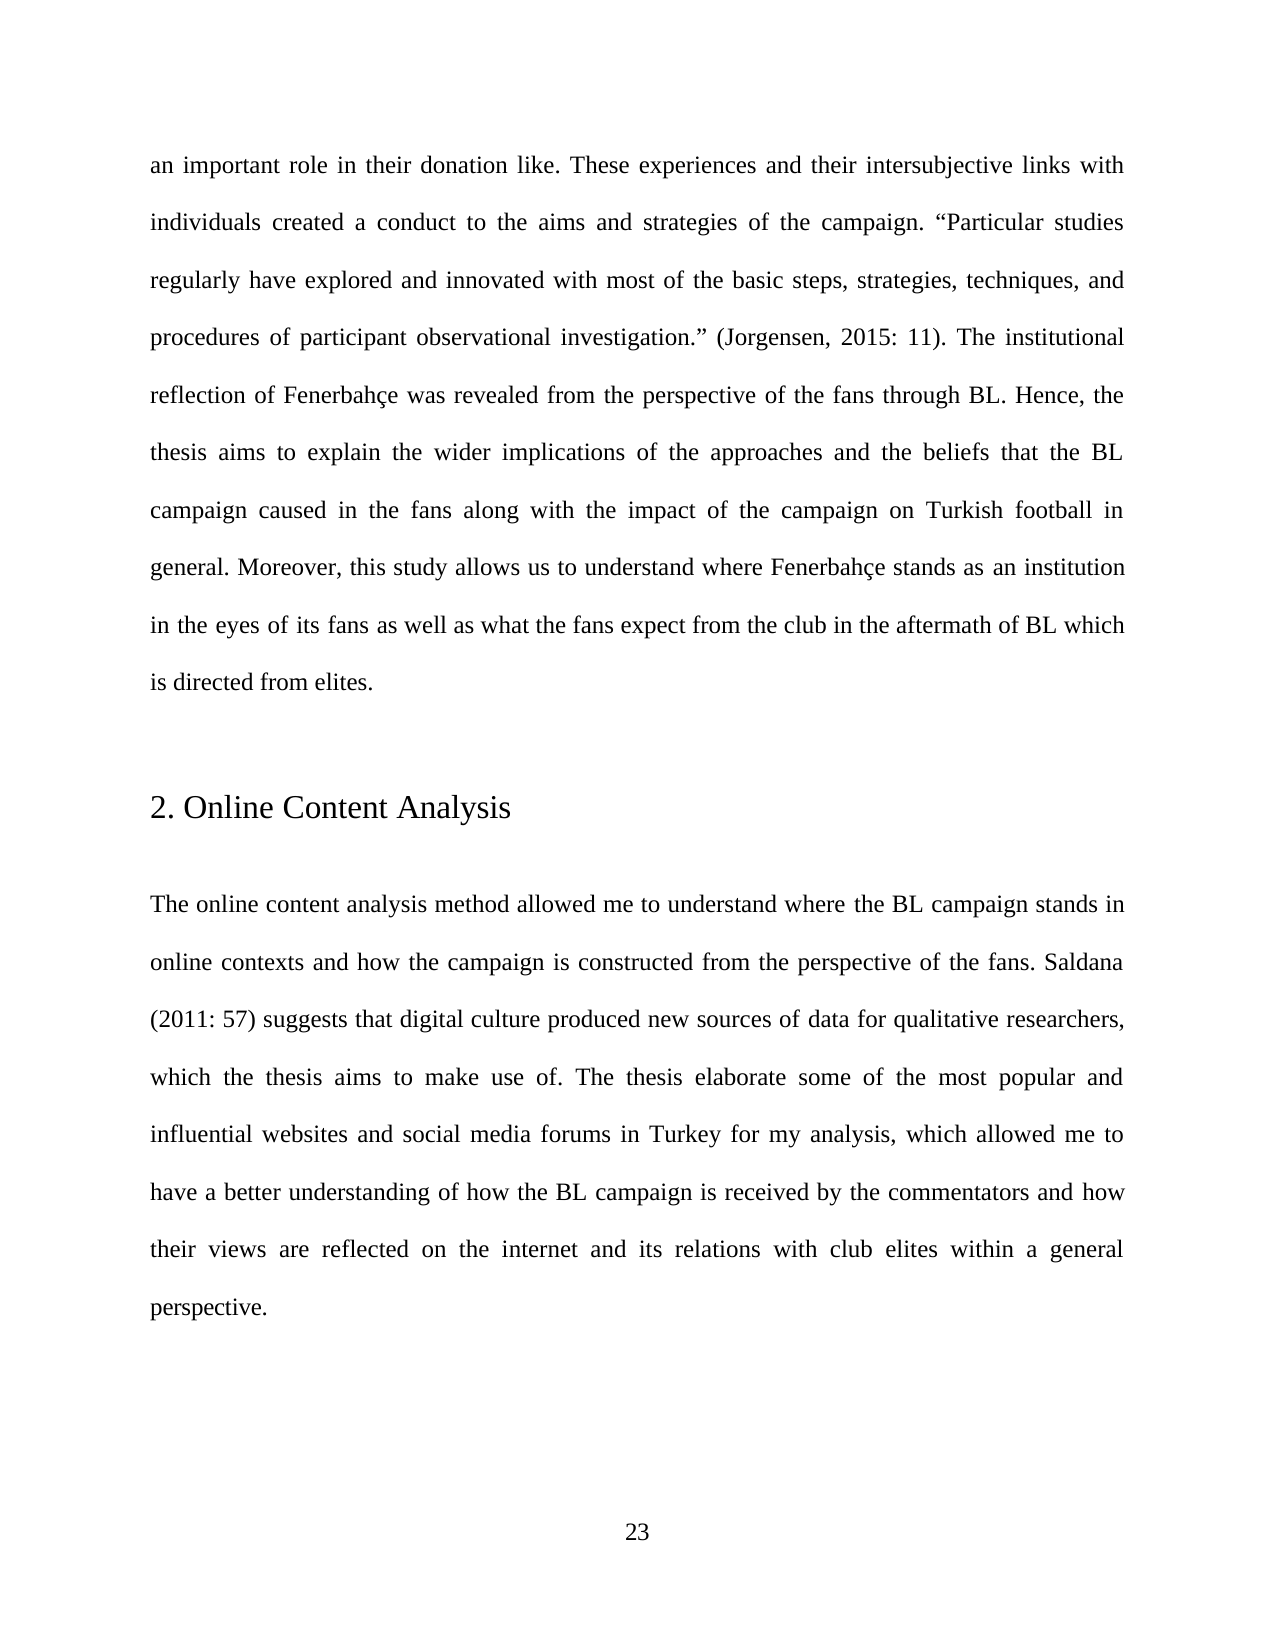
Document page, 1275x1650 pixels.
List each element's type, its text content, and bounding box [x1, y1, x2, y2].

text The online content analysis method allowed me to understand where the BL campaign stands in online contexts and how the campaign is constructed from the perspective of the fans. Saldana (2011: 57) suggests that digital culture produced new sources of data for qualitative researchers, which the thesis aims to make use of. The thesis elaborate some of the most popular and influential websites and social media forums in Turkey for my analysis, which allowed me to have a better understanding of how the BL campaign is received by the commentators and how their views are reflected on the internet and its relations with club elites within a general perspective. [150, 889, 1125, 1320]
text an important role in their donation like. These experiences and their intersubjective links with individuals created a conduct to the aims and strategies of the campaign. “Particular studies regularly have explored and innovated with most of the basic steps, strategies, techniques, and procedures of participant observational investigation.” (Jorgensen, 2015: 11). The institutional reflection of Fenerbahçe was revealed from the perspective of the fans through BL. Hence, the thesis aims to explain the wider implications of the approaches and the beliefs that the BL campaign caused in the fans along with the impact of the campaign on Turkish football in general. Moreover, this study allows us to understand where Fenerbahçe stands as an institution in the eyes of its fans as well as what the fans expect from the club in the aftermath of BL which is directed from elites. [150, 150, 1125, 696]
subtitle Online Content Analysis [150, 787, 1150, 826]
